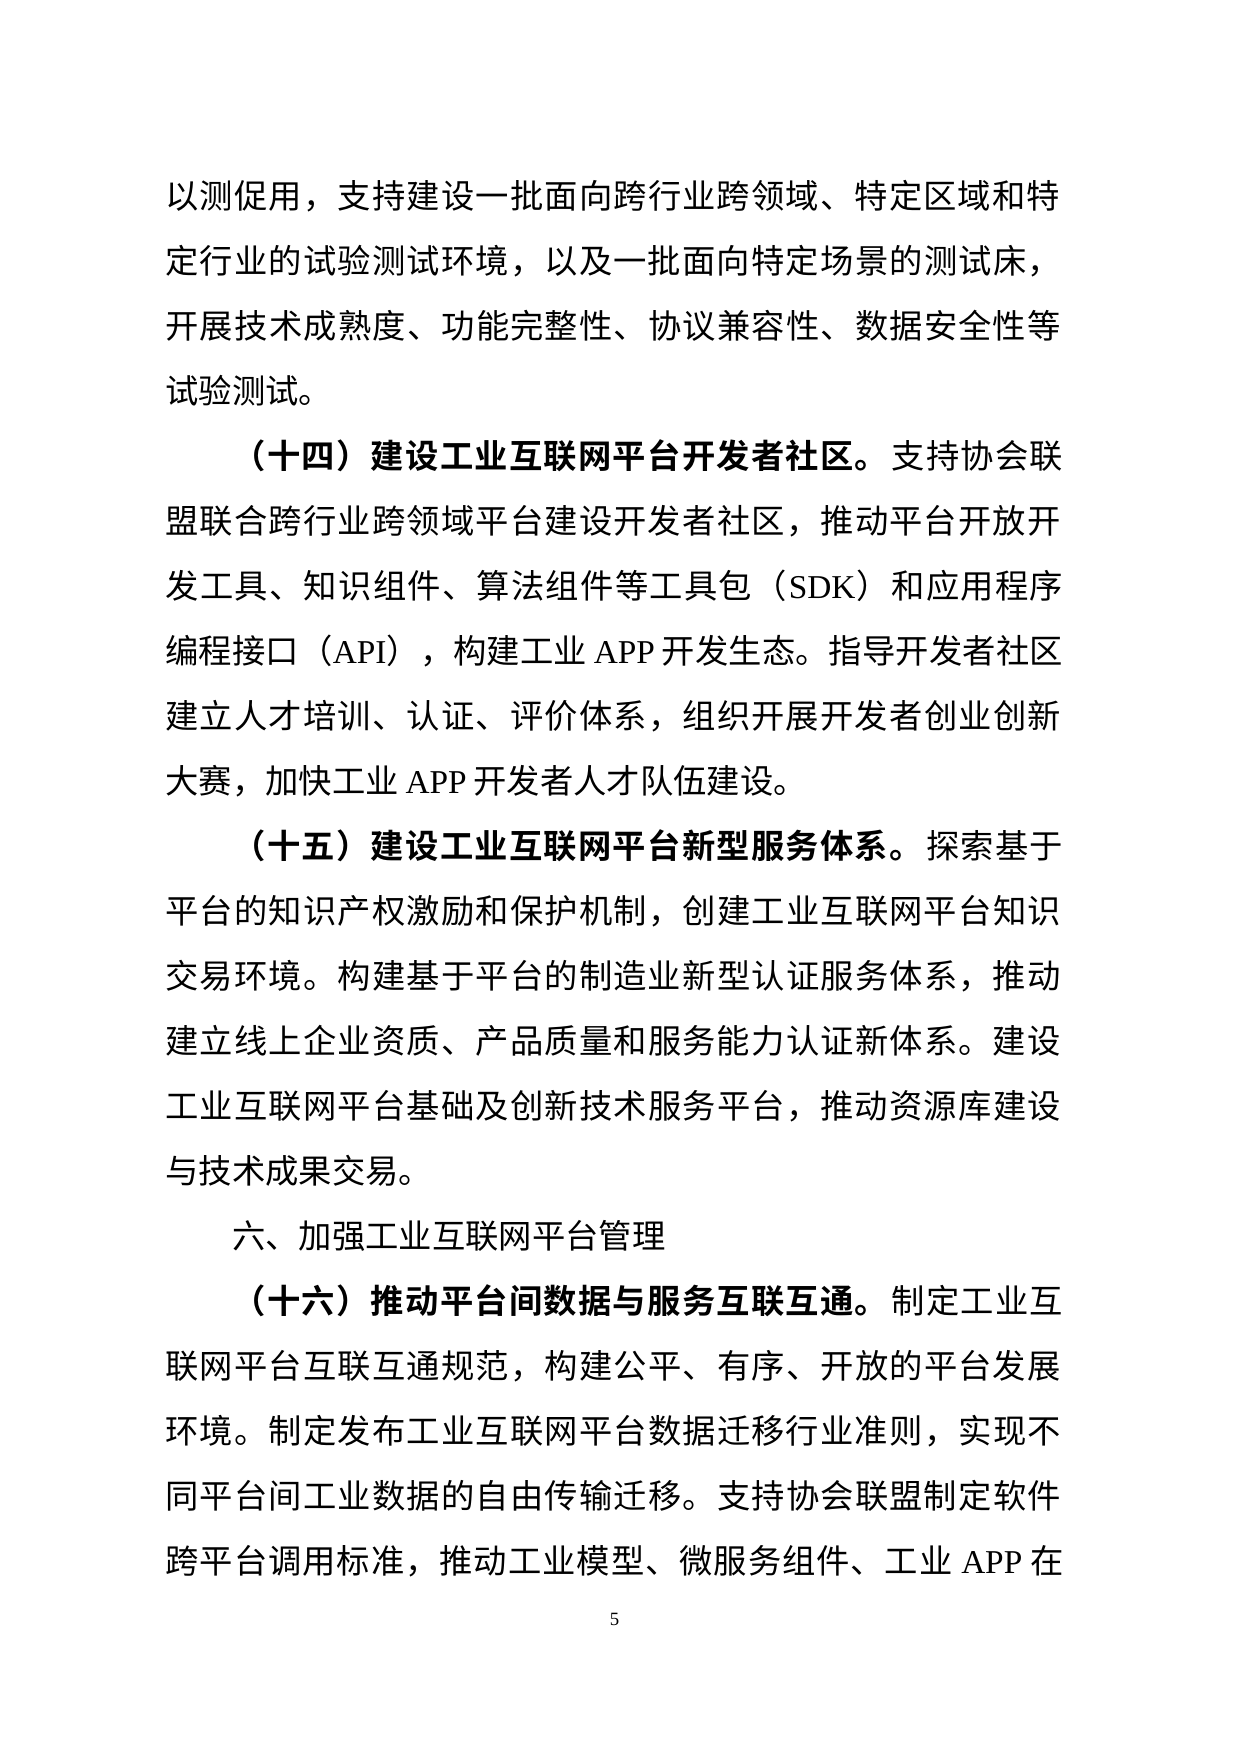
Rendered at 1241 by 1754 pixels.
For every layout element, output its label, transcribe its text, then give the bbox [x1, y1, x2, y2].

text （十五）建设工业互联网平台新型服务体系。探索基于平台的知识产权激励和保护机制，创建工业互联网平台知识交易环境。构建基于平台的制造业新型认证服务体系，推动建立线上企业资质、产品质量和服务能力认证新体系。建设工业互联网平台基础及创新技术服务平台，推动资源库建设与技术成果交易。 [165, 812, 1063, 1202]
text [165, 1267, 1063, 1592]
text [165, 162, 1063, 422]
text 六、加强工业互联网平台管理 [165, 1202, 1063, 1267]
text （十四）建设工业互联网平台开发者社区。支持协会联盟联合跨行业跨领域平台建设开发者社区，推动平台开放开发工具、知识组件、算法组件等工具包（SDK）和应用程序编程接口（API），构建工业APP开发生态。指导开发者社区建立人才培训、认证、评价体系，组织开展开发者创业创新大赛，加快工业APP开发者人才队伍建设。 [165, 422, 1063, 812]
